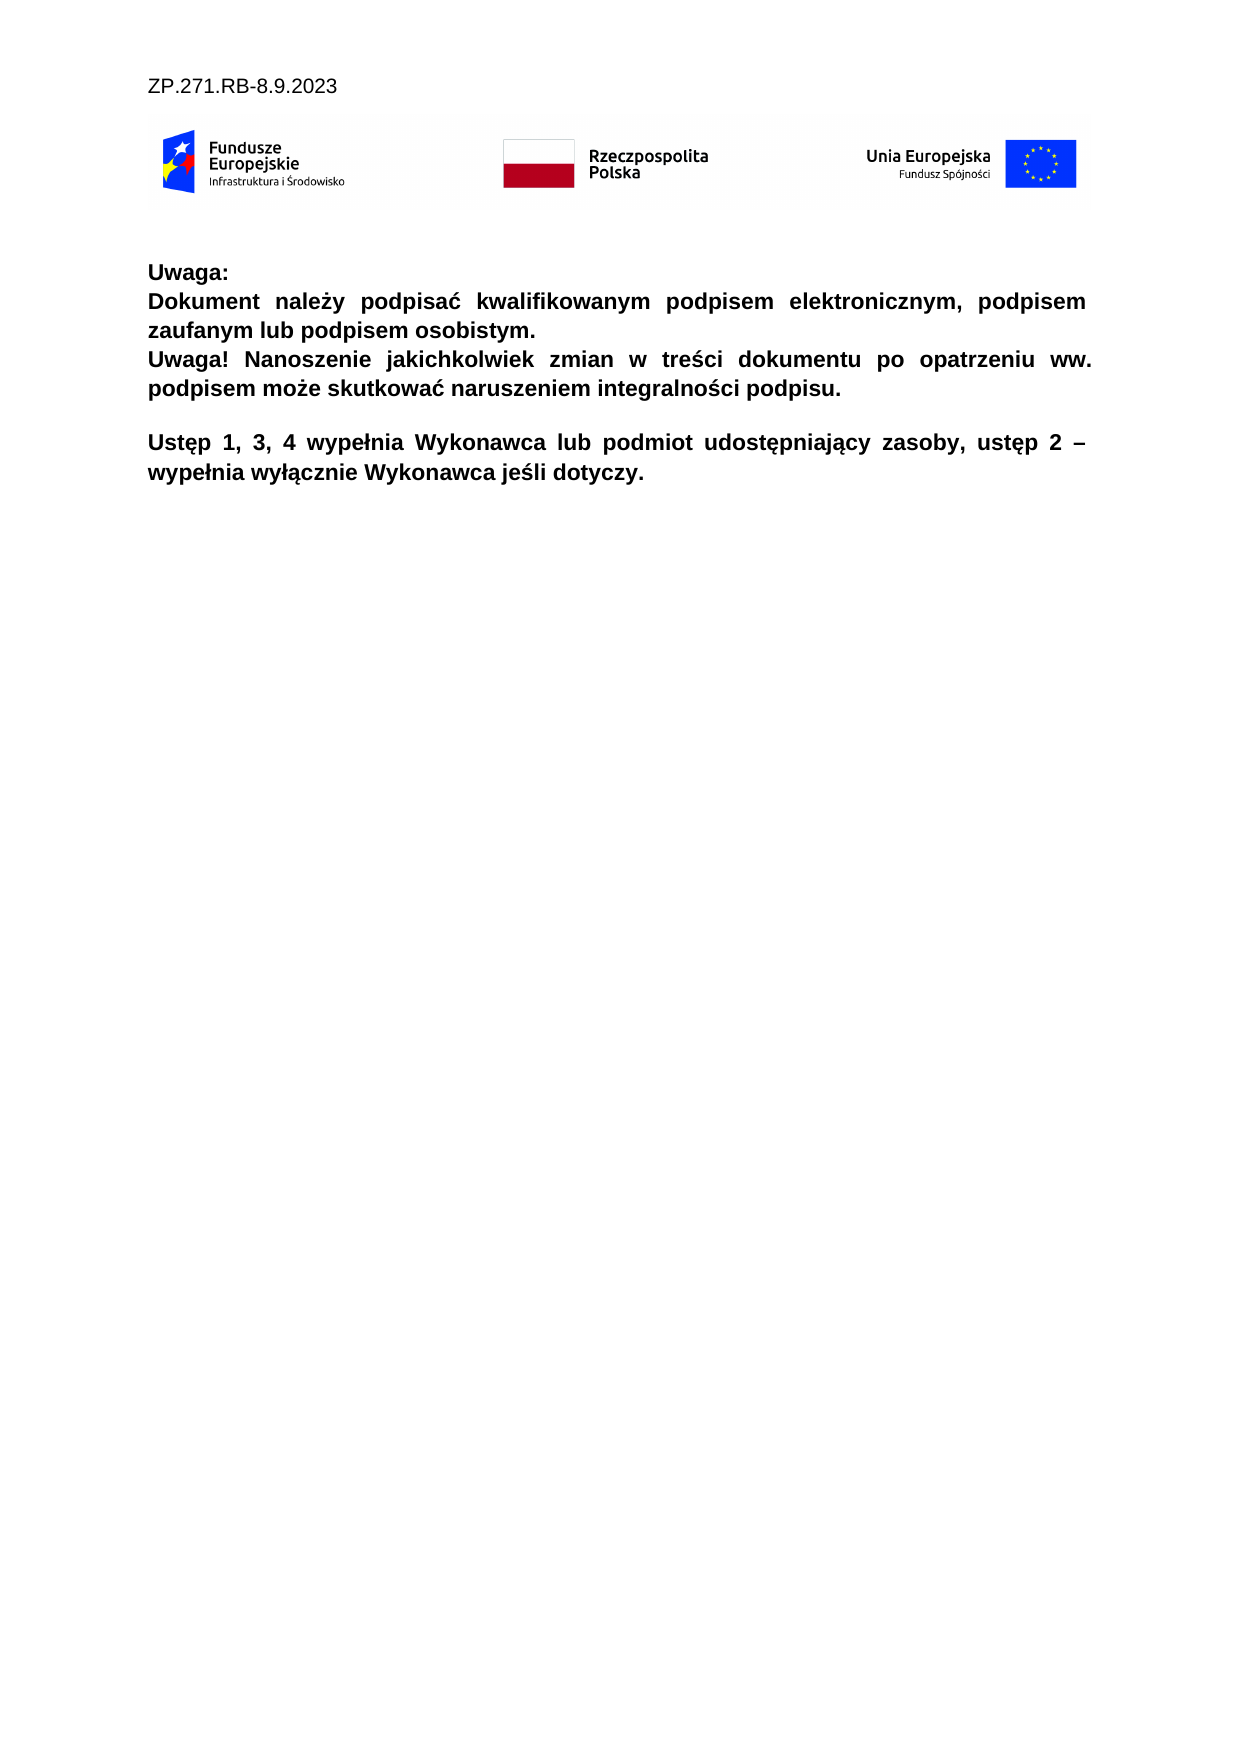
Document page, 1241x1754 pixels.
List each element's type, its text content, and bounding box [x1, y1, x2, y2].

text Uwaga: Dokument należy podpisać kwalifikowanym podpisem elektronicznym, podpisem zaufanym lub podpisem osobistym. [148, 259, 1087, 343]
picture [147, 114, 1092, 210]
text Uwaga! Nanoszenie jakichkolwiek zmian w treści dokumentu po opatrzeniu ww. podpisem może skutkować naruszeniem integralności podpisu. [148, 346, 1093, 401]
text Ustęp 1, 3, 4 wypełnia Wykonawca lub podmiot udostępniający zasoby, ustęp 2 – wypełnia wyłącznie Wykonawca jeśli dotyczy. [148, 429, 1087, 486]
